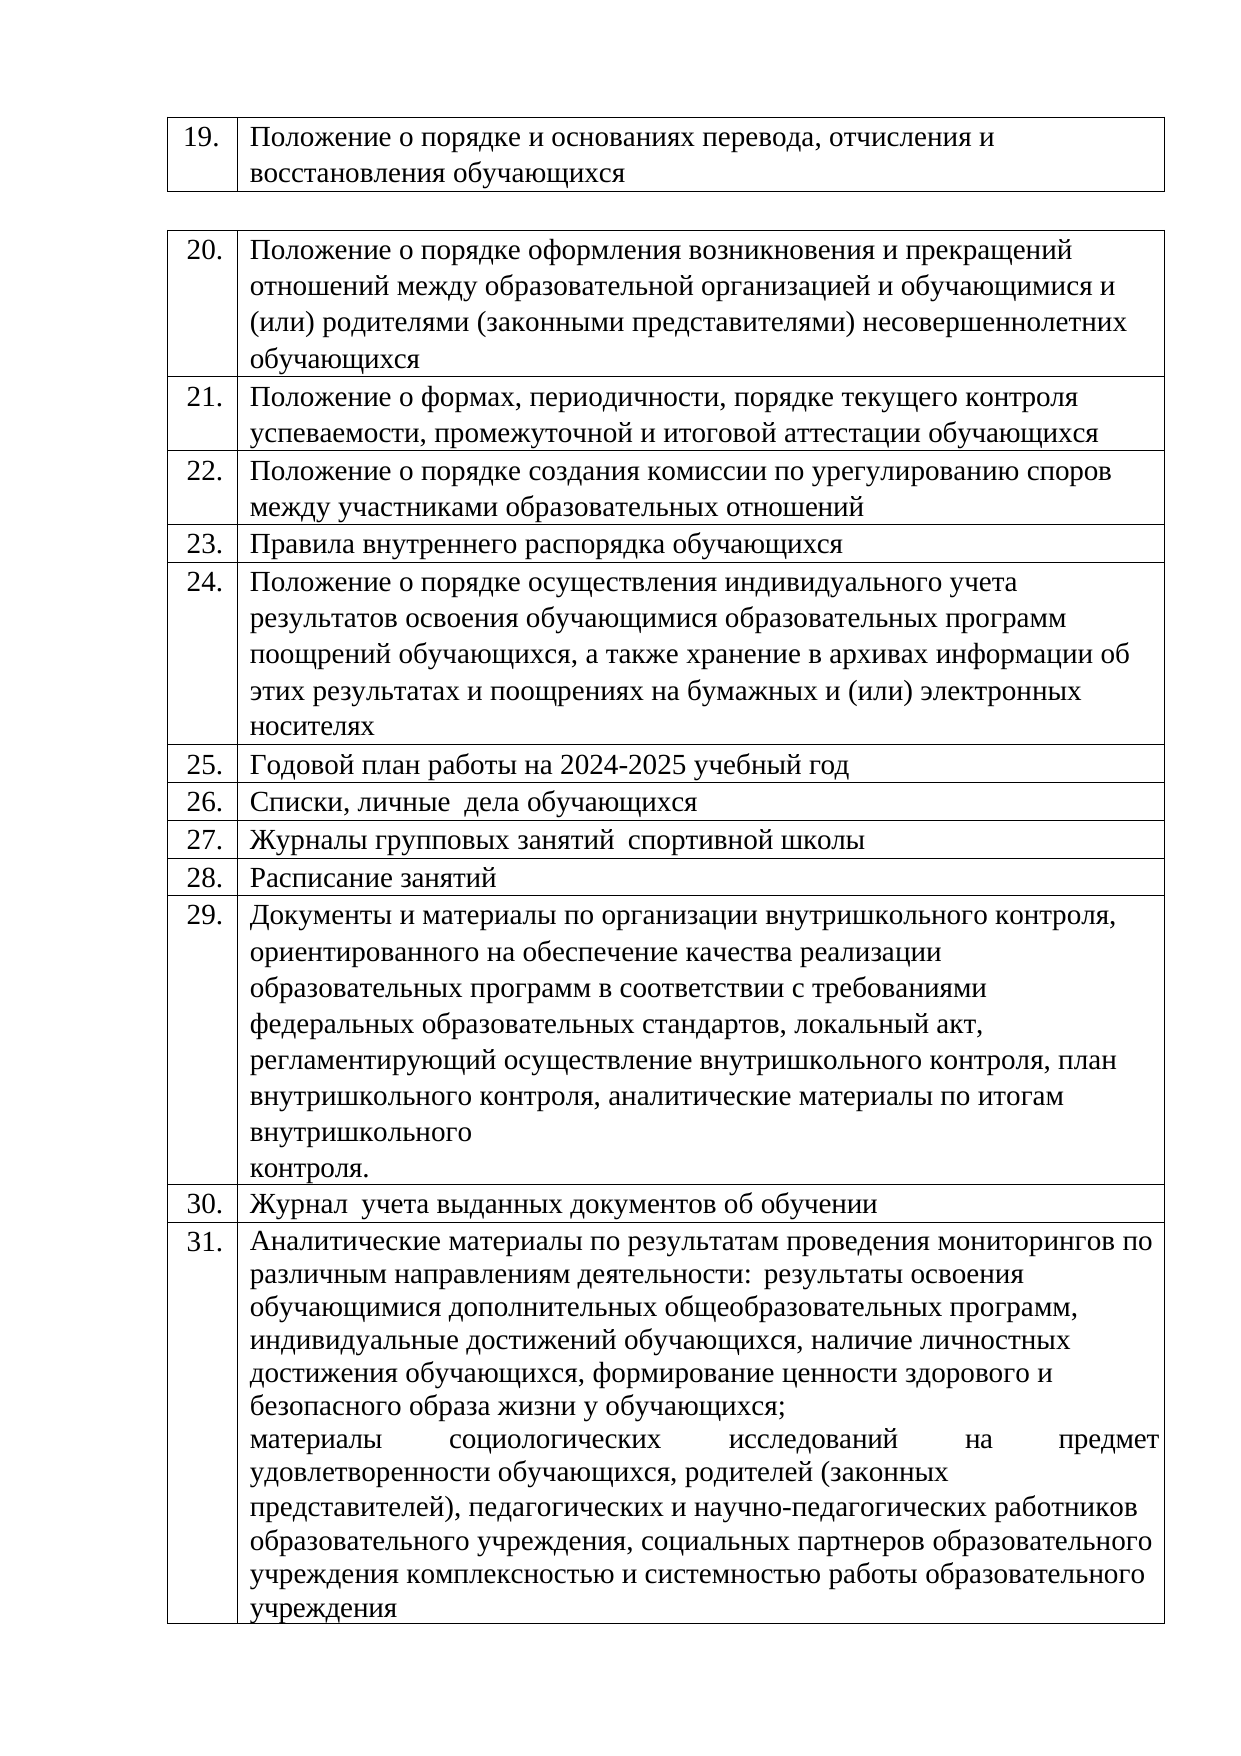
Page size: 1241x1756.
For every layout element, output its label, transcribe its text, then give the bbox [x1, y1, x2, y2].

table_cell [168, 896, 237, 1184]
table_cell [168, 1185, 237, 1222]
table_cell Журнал учета выданных документов об обучении [238, 1185, 1164, 1222]
table_cell [168, 821, 237, 857]
table_cell [168, 859, 237, 895]
table_cell Положение о порядке создания комиссии по урегулированию споров между участниками образовательных отношений [238, 451, 1164, 524]
table_header Положение о порядке оформления возникновения и прекращений отношений между образовательной организацией и обучающимися и (или) родителями (законными представителями) несовершеннолетних обучающихся [238, 231, 1164, 376]
table_cell Аналитические материалы по результатам проведения мониторингов по различным направлениям деятельности: результаты освоения обучающимися дополнительных общеобразовательных программ, индивидуальные достижений обучающихся, наличие личностных достижения обучающихся, формирование ценности здорового и безопасного образа жизни у обучающихся; материалы социологических исследований на предмет удовлетворенности обучающихся, родителей (законных представителей), педагогических и научно-педагогических работников образовательного учреждения, социальных партнеров образовательного учреждения комплексностью и системностью работы образовательного учреждения [238, 1223, 1164, 1623]
table_cell [168, 745, 237, 782]
table_cell Положение о порядке осуществления индивидуального учета результатов освоения обучающимися образовательных программ поощрений обучающихся, а также хранение в архивах информации об этих результатах и поощрениях на бумажных и (или) электронных носителях [238, 563, 1164, 744]
table_header [168, 231, 237, 376]
table_cell [168, 783, 237, 820]
table_cell Правила внутреннего распорядка обучающихся [238, 525, 1164, 562]
table_cell Документы и материалы по организации внутришкольного контроля, ориентированного на обеспечение качества реализации образовательных программ в соответствии с требованиями федеральных образовательных стандартов, локальный акт, регламентирующий осуществление внутришкольного контроля, план внутришкольного контроля, аналитические материалы по итогам внутришкольного контроля. [238, 896, 1164, 1184]
table_header Положение о порядке и основаниях перевода, отчисления и восстановления обучающихся [238, 118, 1164, 191]
table_cell Положение о формах, периодичности, порядке текущего контроля успеваемости, промежуточной и итоговой аттестации обучающихся [238, 377, 1164, 450]
table_cell [168, 563, 237, 744]
table_cell Списки, личные дела обучающихся [238, 783, 1164, 820]
table_cell Журналы групповых занятий спортивной школы [238, 821, 1164, 857]
table_header [168, 118, 237, 191]
table_cell Годовой план работы на 2024-2025 учебный год [238, 745, 1164, 782]
table_cell [168, 377, 237, 450]
table_cell [168, 1223, 237, 1623]
table_cell Расписание занятий [238, 859, 1164, 895]
table_cell [168, 525, 237, 562]
table_cell [168, 451, 237, 524]
